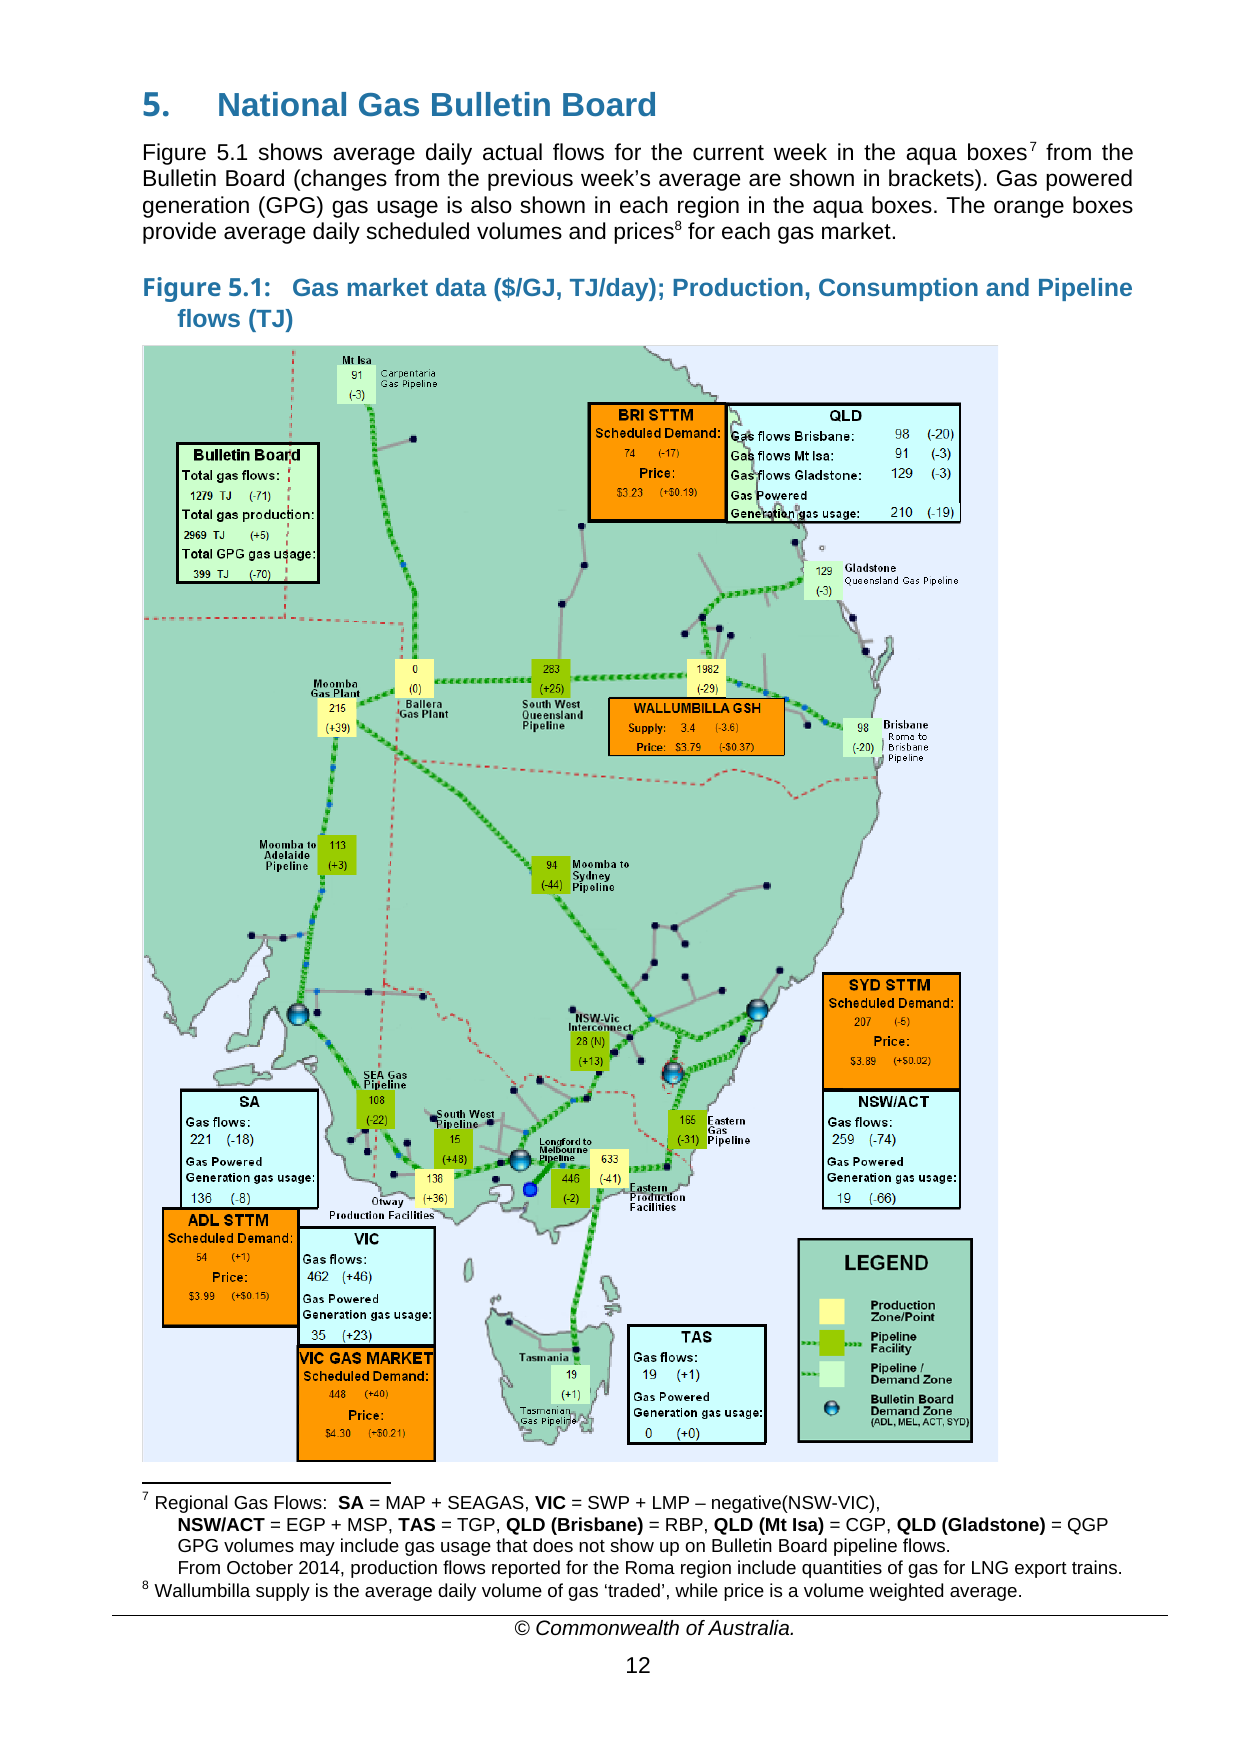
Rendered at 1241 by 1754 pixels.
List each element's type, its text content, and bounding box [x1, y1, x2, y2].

subtitle Gas market data ($/GJ, TJ/day); Production, Consumption and Pipeline flows (TJ) [142, 269, 1134, 332]
subtitle National Gas Bulletin Board [142, 81, 1134, 127]
text Figure 5.1 shows average daily actual flows for the current week in the aqua boxes from the Bulletin Board (changes from the previous week’s average are shown in brackets). Gas powered generation (GPG) gas usage is also shown in each region in the aqua boxes. The orange boxes provide average daily scheduled volumes and prices for each gas market. [142, 139, 1134, 244]
